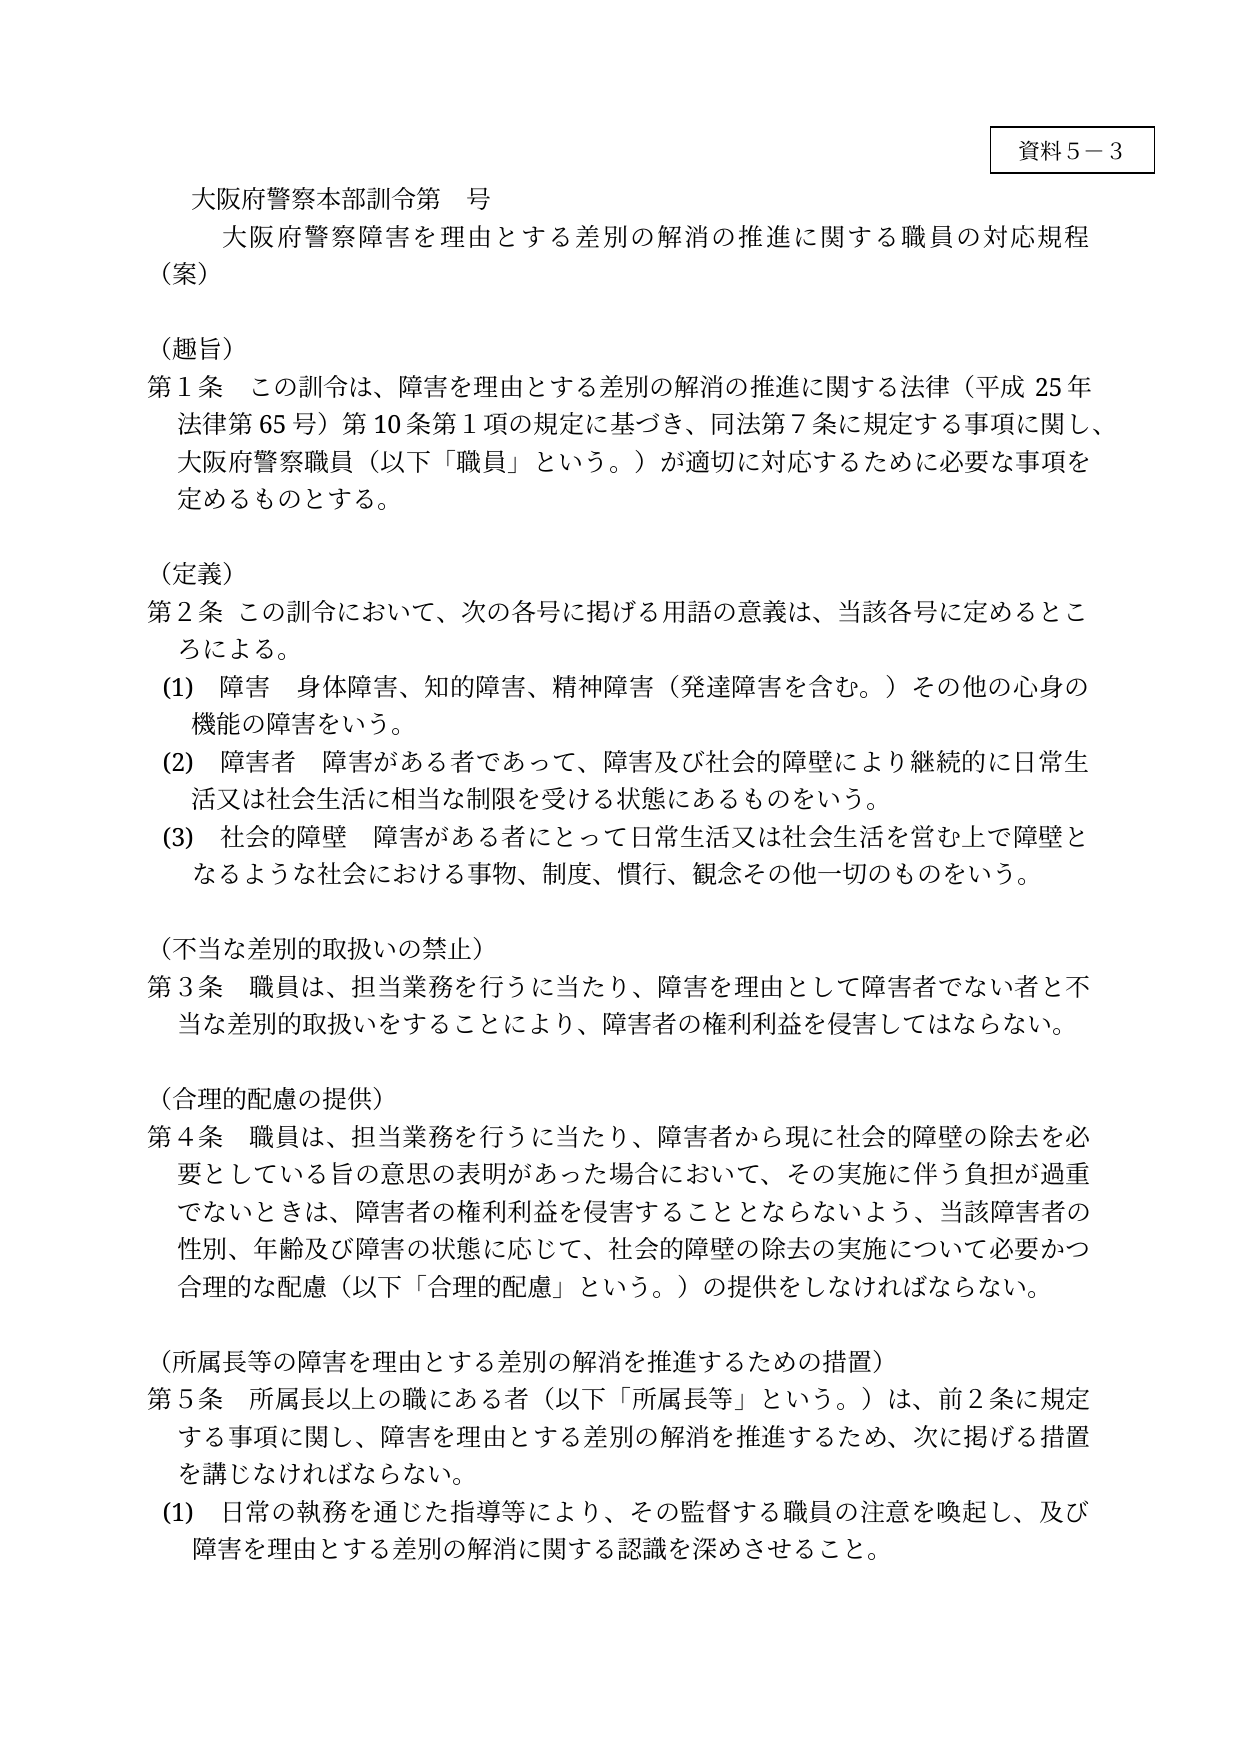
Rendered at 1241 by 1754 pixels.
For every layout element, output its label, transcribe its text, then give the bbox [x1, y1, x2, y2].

text （定義） [148, 554, 1093, 592]
text (1) 障害 身体障害、知的障害、精神障害（発達障害を含む。）その他の心身の機能の障害をいう。 [162, 667, 1093, 742]
text 第２条 この訓令において、次の各号に掲げる用語の意義は、当該各号に定めるところによる。 [148, 592, 1093, 667]
text 大阪府警察本部訓令第 号 [148, 179, 1093, 217]
text （趣旨） [148, 329, 1093, 367]
text (3) 社会的障壁 障害がある者にとって日常生活又は社会生活を営む上で障壁となるような社会における事物、制度、慣行、観念その他一切のものをいう。 [162, 817, 1093, 892]
text （不当な差別的取扱いの禁止） [148, 929, 1093, 967]
text （所属長等の障害を理由とする差別の解消を推進するための措置） [148, 1342, 1093, 1379]
text （合理的配慮の提供） [148, 1079, 1093, 1117]
text 第１条 この訓令は、障害を理由とする差別の解消の推進に関する法律（平成25年法律第65号）第10条第１項の規定に基づき、同法第７条に規定する事項に関し、大阪府警察職員（以下「職員」という。）が適切に対応するために必要な事項を定めるものとする。 [148, 367, 1093, 517]
text 大阪府警察障害を理由とする差別の解消の推進に関する職員の対応規程（案） [148, 217, 1093, 292]
text (1) 日常の執務を通じた指導等により、その監督する職員の注意を喚起し、及び障害を理由とする差別の解消に関する認識を深めさせること。 [162, 1492, 1093, 1567]
text 第４条 職員は、担当業務を行うに当たり、障害者から現に社会的障壁の除去を必要としている旨の意思の表明があった場合において、その実施に伴う負担が過重でないときは、障害者の権利利益を侵害することとならないよう、当該障害者の性別、年齢及び障害の状態に応じて、社会的障壁の除去の実施について必要かつ合理的な配慮（以下「合理的配慮」という。）の提供をしなければならない。 [148, 1117, 1093, 1304]
text 第５条 所属長以上の職にある者（以下「所属長等」という。）は、前２条に規定する事項に関し、障害を理由とする差別の解消を推進するため、次に掲げる措置を講じなければならない。 [148, 1379, 1093, 1492]
text (2) 障害者 障害がある者であって、障害及び社会的障壁により継続的に日常生活又は社会生活に相当な制限を受ける状態にあるものをいう。 [162, 742, 1093, 817]
text 第３条 職員は、担当業務を行うに当たり、障害を理由として障害者でない者と不当な差別的取扱いをすることにより、障害者の権利利益を侵害してはならない。 [148, 967, 1093, 1042]
